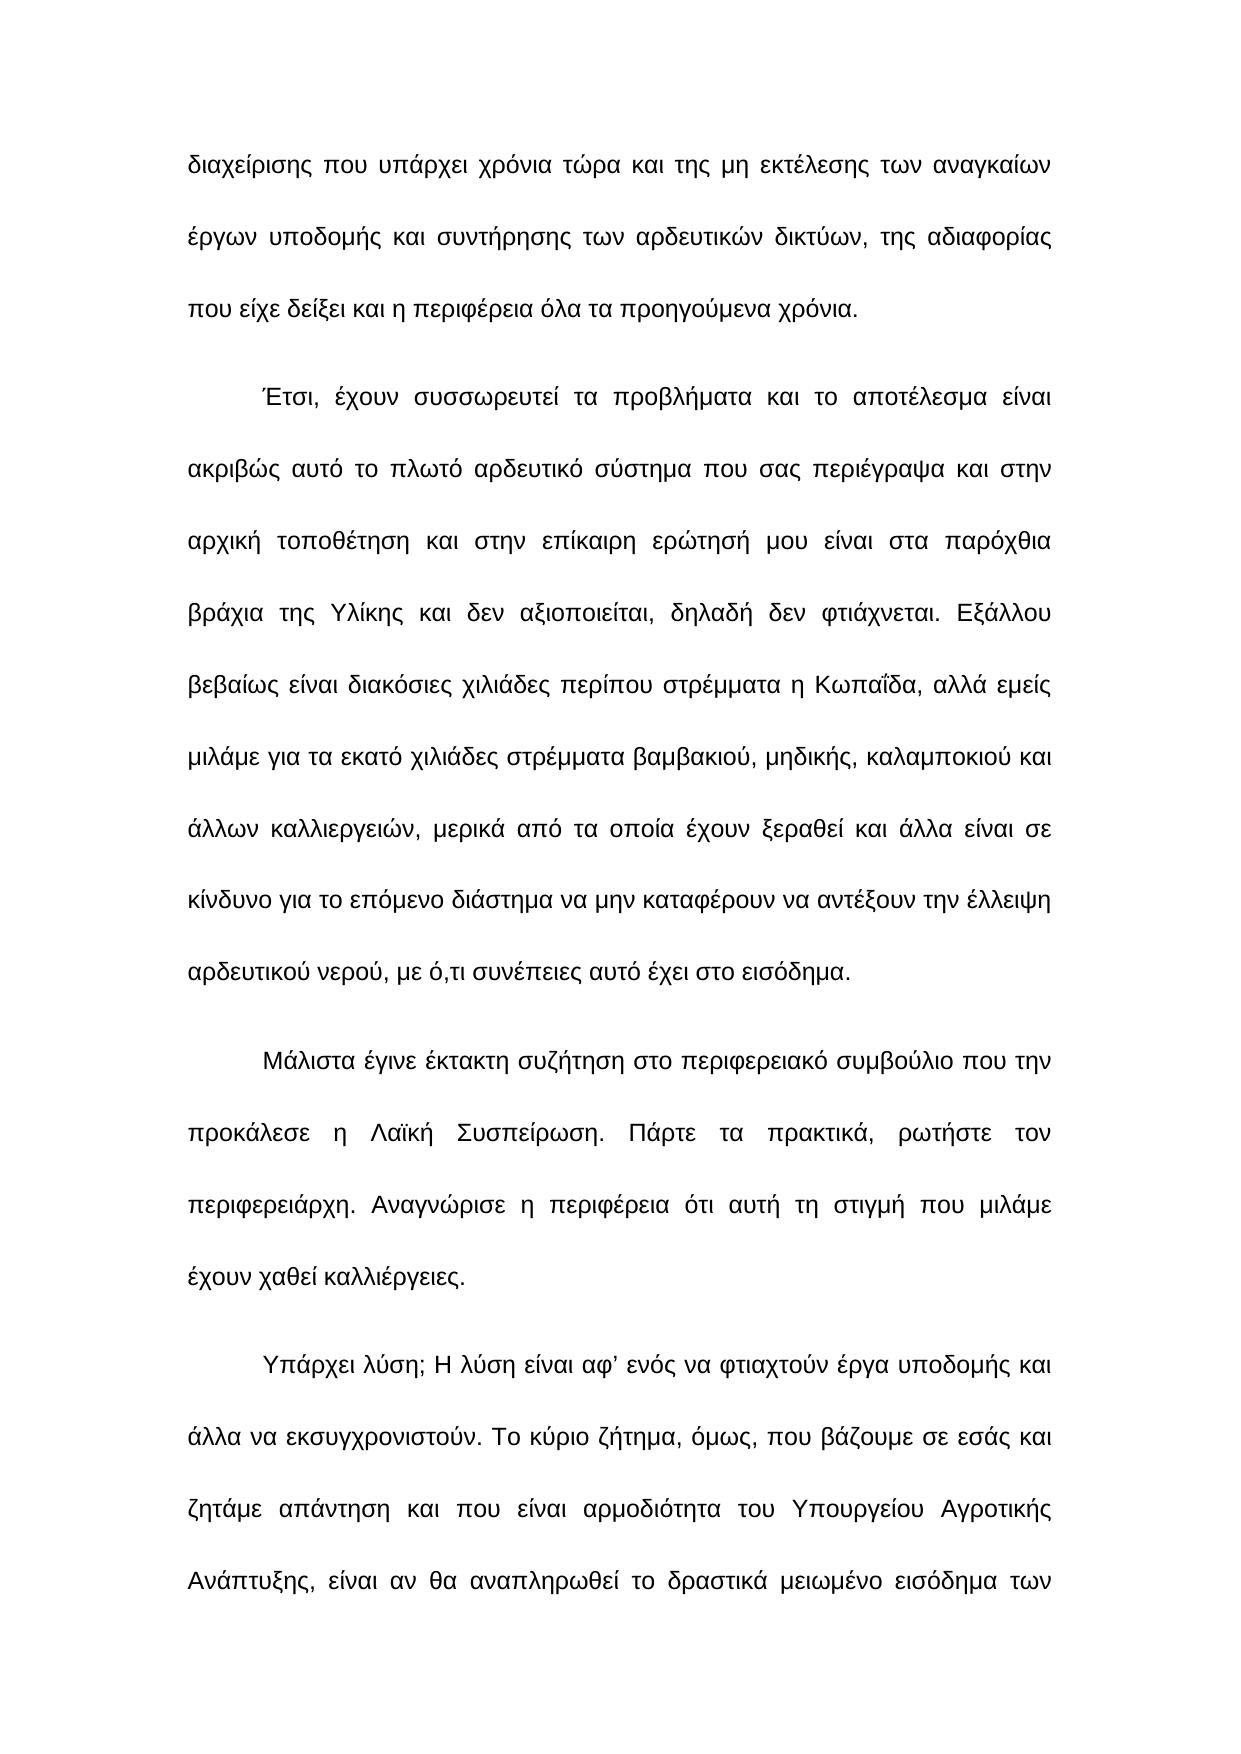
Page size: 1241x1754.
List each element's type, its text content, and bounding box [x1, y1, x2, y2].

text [187, 1350, 1053, 1594]
text Μάλιστα έγινε έκτακτη συζήτηση στο περιφερειακό συμβούλιο που την προκάλεσε η Λαϊκή Συσπείρωση. Πάρτε τα πρακτικά, ρωτήστε τον περιφερειάρχη. Αναγνώρισε η περιφέρεια ότι αυτή τη στιγμή που μιλάμε έχουν χαθεί καλλιέργειες. [187, 1046, 1053, 1290]
text Έτσι, έχουν συσσωρευτεί τα προβλήματα και το αποτέλεσμα είναι ακριβώς αυτό το πλωτό αρδευτικό σύστημα που σας περιέγραψα και στην αρχική τοποθέτηση και στην επίκαιρη ερώτησή μου είναι στα παρόχθια βράχια της Υλίκης και δεν αξιοποιείται, δηλαδή δεν φτιάχνεται. Εξάλλου βεβαίως είναι διακόσιες χιλιάδες περίπου στρέμματα η Κωπαΐδα, αλλά εμείς μιλάμε για τα εκατό χιλιάδες στρέμματα βαμβακιού, μηδικής, καλαμποκιού και άλλων καλλιεργειών, μερικά από τα οποία έχουν ξεραθεί και άλλα είναι σε κίνδυνο για το επόμενο διάστημα να μην καταφέρουν να αντέξουν την έλλειψη αρδευτικού νερού, με ό,τι συνέπειες αυτό έχει στο εισόδημα. [187, 382, 1053, 986]
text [187, 150, 1053, 322]
